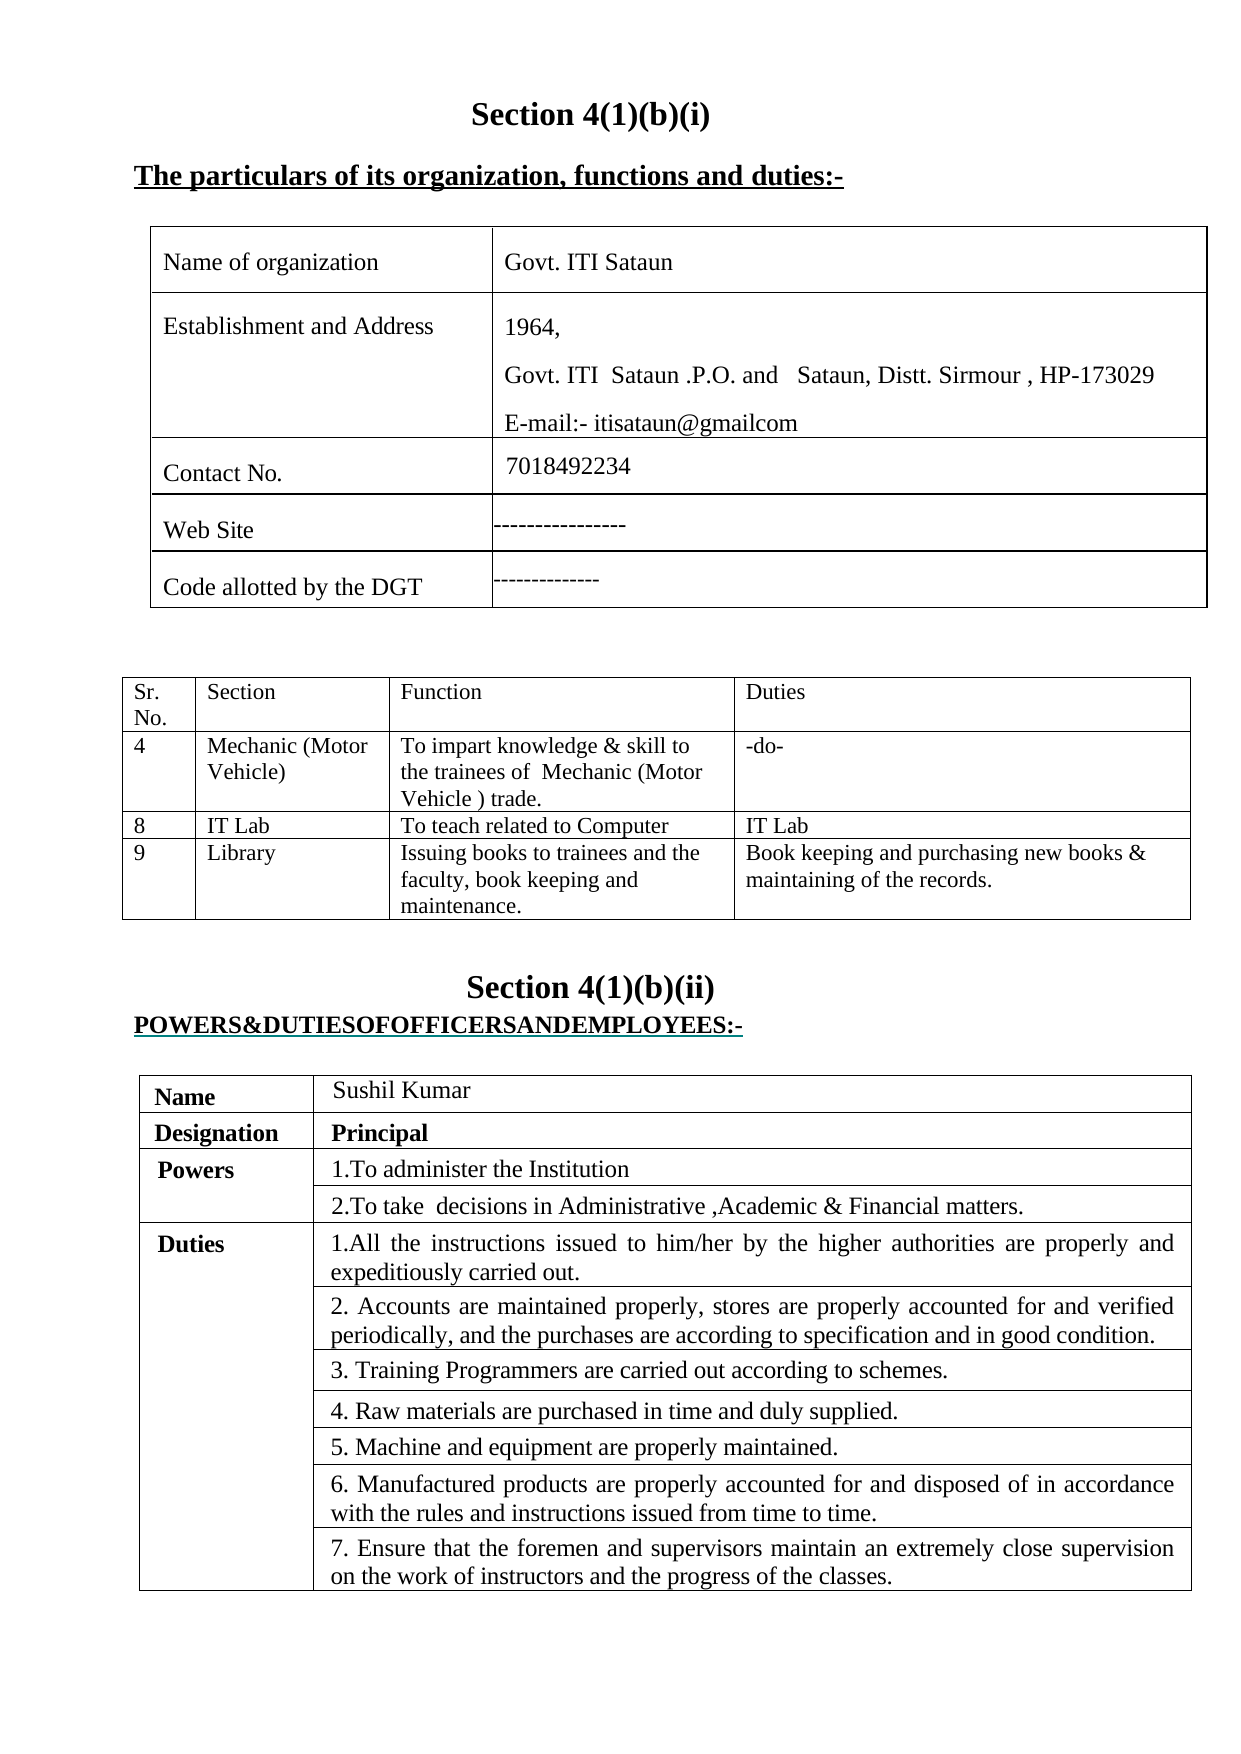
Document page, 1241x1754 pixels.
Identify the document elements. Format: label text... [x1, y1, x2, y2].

text Section 4(1)(b)(i) [133, 94, 1047, 133]
text The particulars of its organization, functions and duties:- [133, 158, 1182, 192]
table_cell -do- [735, 732, 1190, 811]
table_cell 2. Accounts are maintained properly, stores are properly accounted for and verified periodically, and the purchases are according to specification and in good condition. [314, 1287, 1191, 1349]
table_header Section [196, 678, 389, 731]
table_cell Principal [314, 1113, 1191, 1148]
table_cell Book keeping and purchasing new books & maintaining of the records. [735, 839, 1190, 918]
table_cell 7018492234 [493, 438, 1206, 493]
table_cell Library [196, 839, 389, 918]
text Section 4(1)(b)(ii) [133, 967, 1047, 1006]
table_cell 3. Training Programmers are carried out according to schemes. [314, 1350, 1191, 1390]
table_cell 4 [123, 732, 195, 811]
table_cell 1.To administer the Institution [314, 1149, 1191, 1185]
table_cell 9 [123, 839, 195, 918]
table_cell Web Site [151, 494, 492, 550]
table_header Govt. ITI Sataun [493, 227, 1206, 292]
table_cell 7. Ensure that the foremen and supervisors maintain an extremely close supervision on the work of instructors and the progress of the classes. [314, 1528, 1191, 1590]
table_cell Contact No. [151, 438, 492, 493]
table_cell 2.To take decisions in Administrative ,Academic & Financial matters. [314, 1186, 1191, 1222]
table_header Duties [735, 678, 1190, 731]
table_cell Duties [140, 1223, 313, 1590]
table_cell Issuing books to trainees and the faculty, book keeping and maintenance. [390, 839, 734, 918]
table_cell 6. Manufactured products are properly accounted for and disposed of in accordance with the rules and instructions issued from time to time. [314, 1465, 1191, 1527]
table_cell To teach related to Computer [390, 812, 734, 838]
table_cell 4. Raw materials are purchased in time and duly supplied. [314, 1391, 1191, 1427]
table_header Name [140, 1076, 313, 1112]
table_cell -------------- [493, 552, 1206, 607]
text POWERS&DUTIESOFOFFICERSANDEMPLOYEES:- [133, 1010, 1182, 1039]
table_cell IT Lab [196, 812, 389, 838]
table_cell 8 [123, 812, 195, 838]
table_header Function [390, 678, 734, 731]
table_cell To impart knowledge & skill to the trainees of Mechanic (Motor Vehicle ) trade. [390, 732, 734, 811]
table_cell 5. Machine and equipment are properly maintained. [314, 1428, 1191, 1463]
table_cell Code allotted by the DGT [151, 551, 492, 607]
table_cell IT Lab [735, 812, 1190, 838]
table_cell 1.All the instructions issued to him/her by the higher authorities are properly and expeditiously carried out. [314, 1223, 1191, 1286]
table_header Name of organization [151, 227, 492, 292]
table_cell Powers [140, 1149, 313, 1222]
table_header Sushil Kumar [314, 1076, 1191, 1112]
table_header Sr. No. [123, 678, 195, 731]
table_cell Designation [140, 1113, 313, 1148]
table_cell Establishment and Address [151, 293, 492, 436]
table_cell Mechanic (Motor Vehicle) [196, 732, 389, 811]
table_cell ---------------- [493, 495, 1206, 550]
table_cell 1964, Govt. ITI Sataun .P.O. and Sataun, Distt. Sirmour , HP-173029 E-mail:- itisataun@gmailcom [493, 293, 1206, 436]
